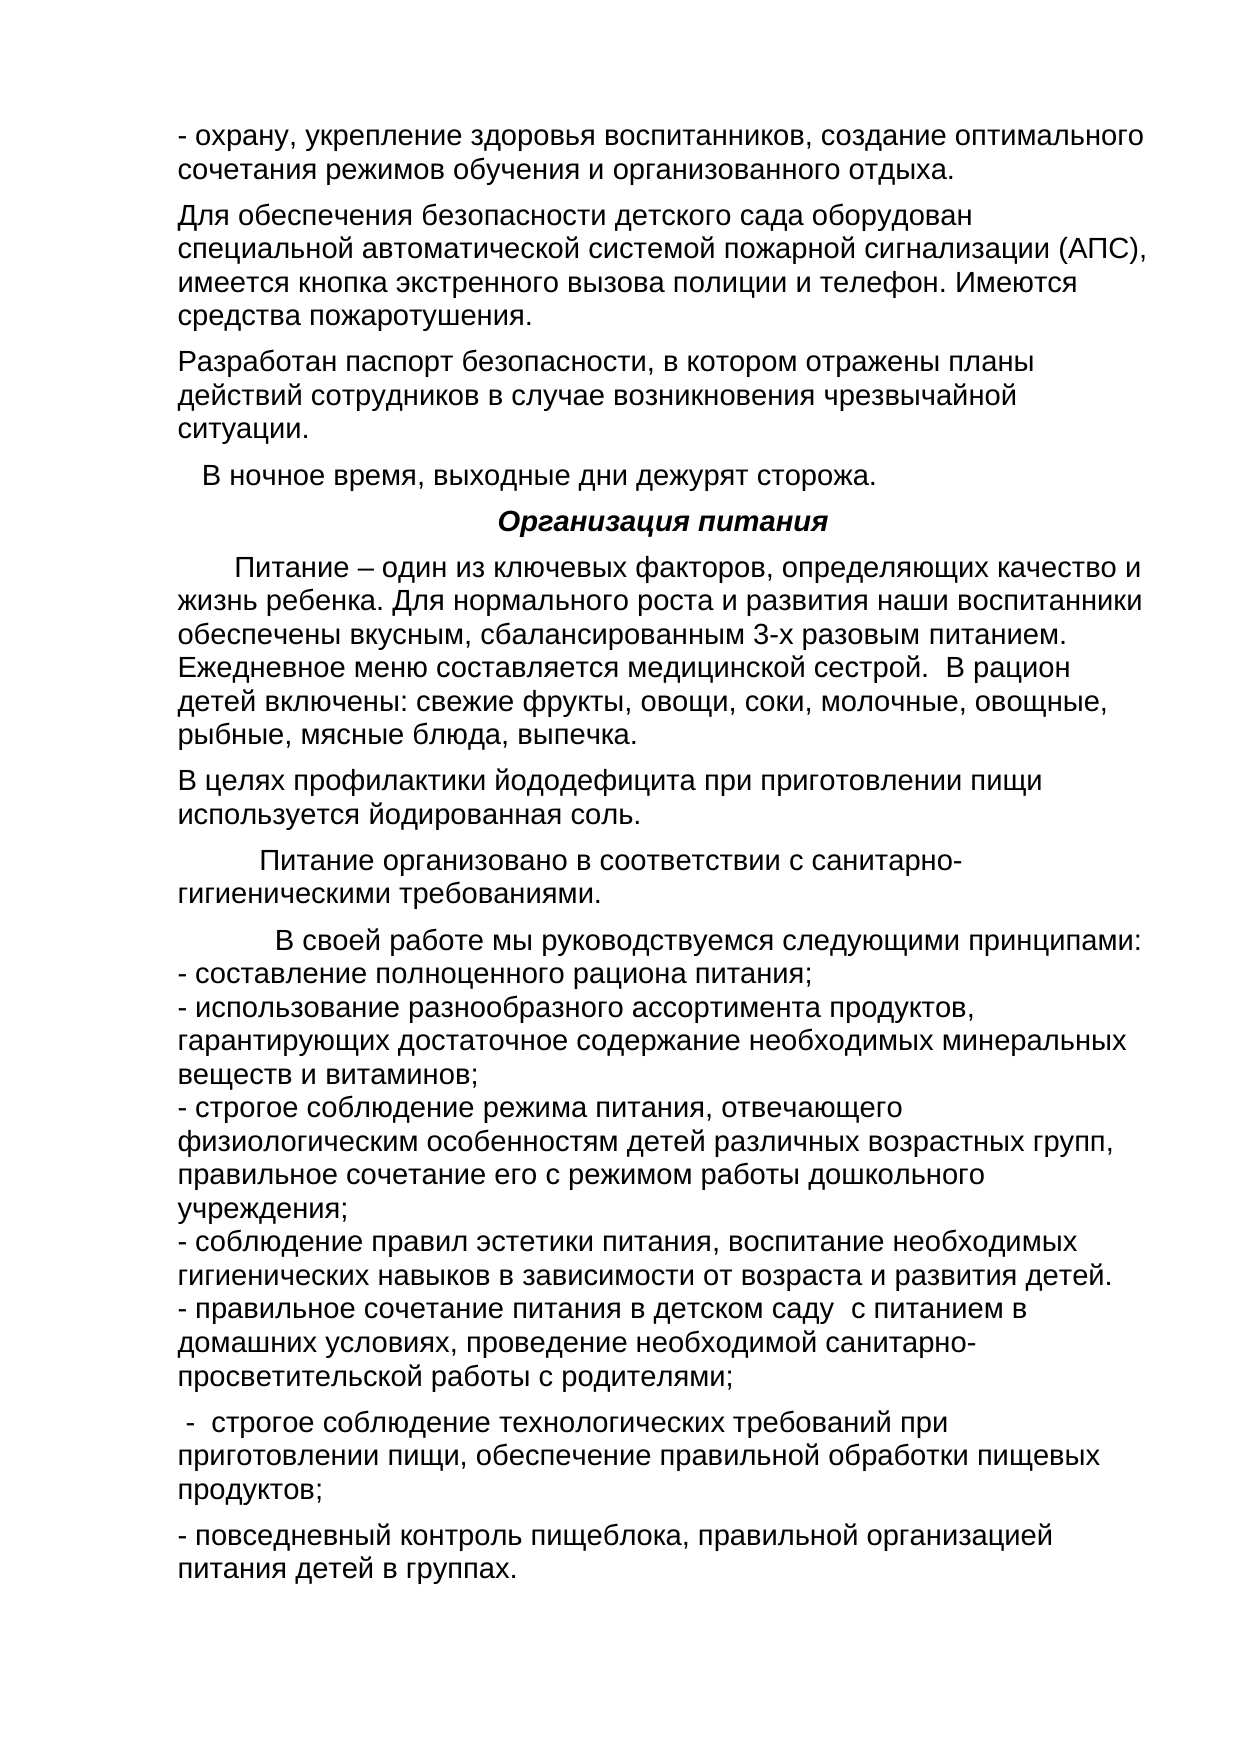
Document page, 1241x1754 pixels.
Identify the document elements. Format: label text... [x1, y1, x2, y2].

text - охрану, укрепление здоровья воспитанников, создание оптимального сочетания режимов обучения и организованного отдыха. [177, 118, 1152, 185]
text Организация питания [177, 503, 1152, 537]
text - повседневный контроль пищеблока, правильной организацией питания детей в группах. [177, 1518, 1152, 1585]
text В целях профилактики йододефицита при приготовлении пищи используется йодированная соль. [177, 763, 1152, 830]
text - строгое соблюдение технологических требований при приготовлении пищи, обеспечение правильной обработки пищевых продуктов; [177, 1404, 1152, 1505]
text Для обеспечения безопасности детского сада оборудован специальной автоматической системой пожарной сигнализации (АПС), имеется кнопка экстренного вызова полиции и телефон. Имеются средства пожаротушения. [177, 198, 1152, 332]
text В своей работе мы руководствуемся следующими принципами: - составление полноценного рациона питания; - использование разнообразного ассортимента продуктов, гарантирующих достаточное содержание необходимых минеральных веществ и витаминов; - строгое соблюдение режима питания, отвечающего физиологическим особенностям детей различных возрастных групп, правильное сочетание его с режимом работы дошкольного учреждения; - соблюдение правил эстетики питания, воспитание необходимых гигиенических навыков в зависимости от возраста и развития детей. - правильное сочетание питания в детском саду с питанием в домашних условиях, проведение необходимой санитарно-просветительской работы с родителями; [177, 922, 1152, 1392]
text Питание организовано в соответствии с санитарно-гигиеническими требованиями. [177, 843, 1152, 910]
text Разработан паспорт безопасности, в котором отражены планы действий сотрудников в случае возникновения чрезвычайной ситуации. [177, 344, 1152, 445]
text В ночное время, выходные дни дежурят сторожа. [177, 457, 1152, 491]
text Питание – один из ключевых факторов, определяющих качество и жизнь ребенка. Для нормального роста и развития наши воспитанники обеспечены вкусным, сбалансированным 3-х разовым питанием. Ежедневное меню составляется медицинской сестрой. В рацион детей включены: свежие фрукты, овощи, соки, молочные, овощные, рыбные, мясные блюда, выпечка. [177, 549, 1152, 751]
